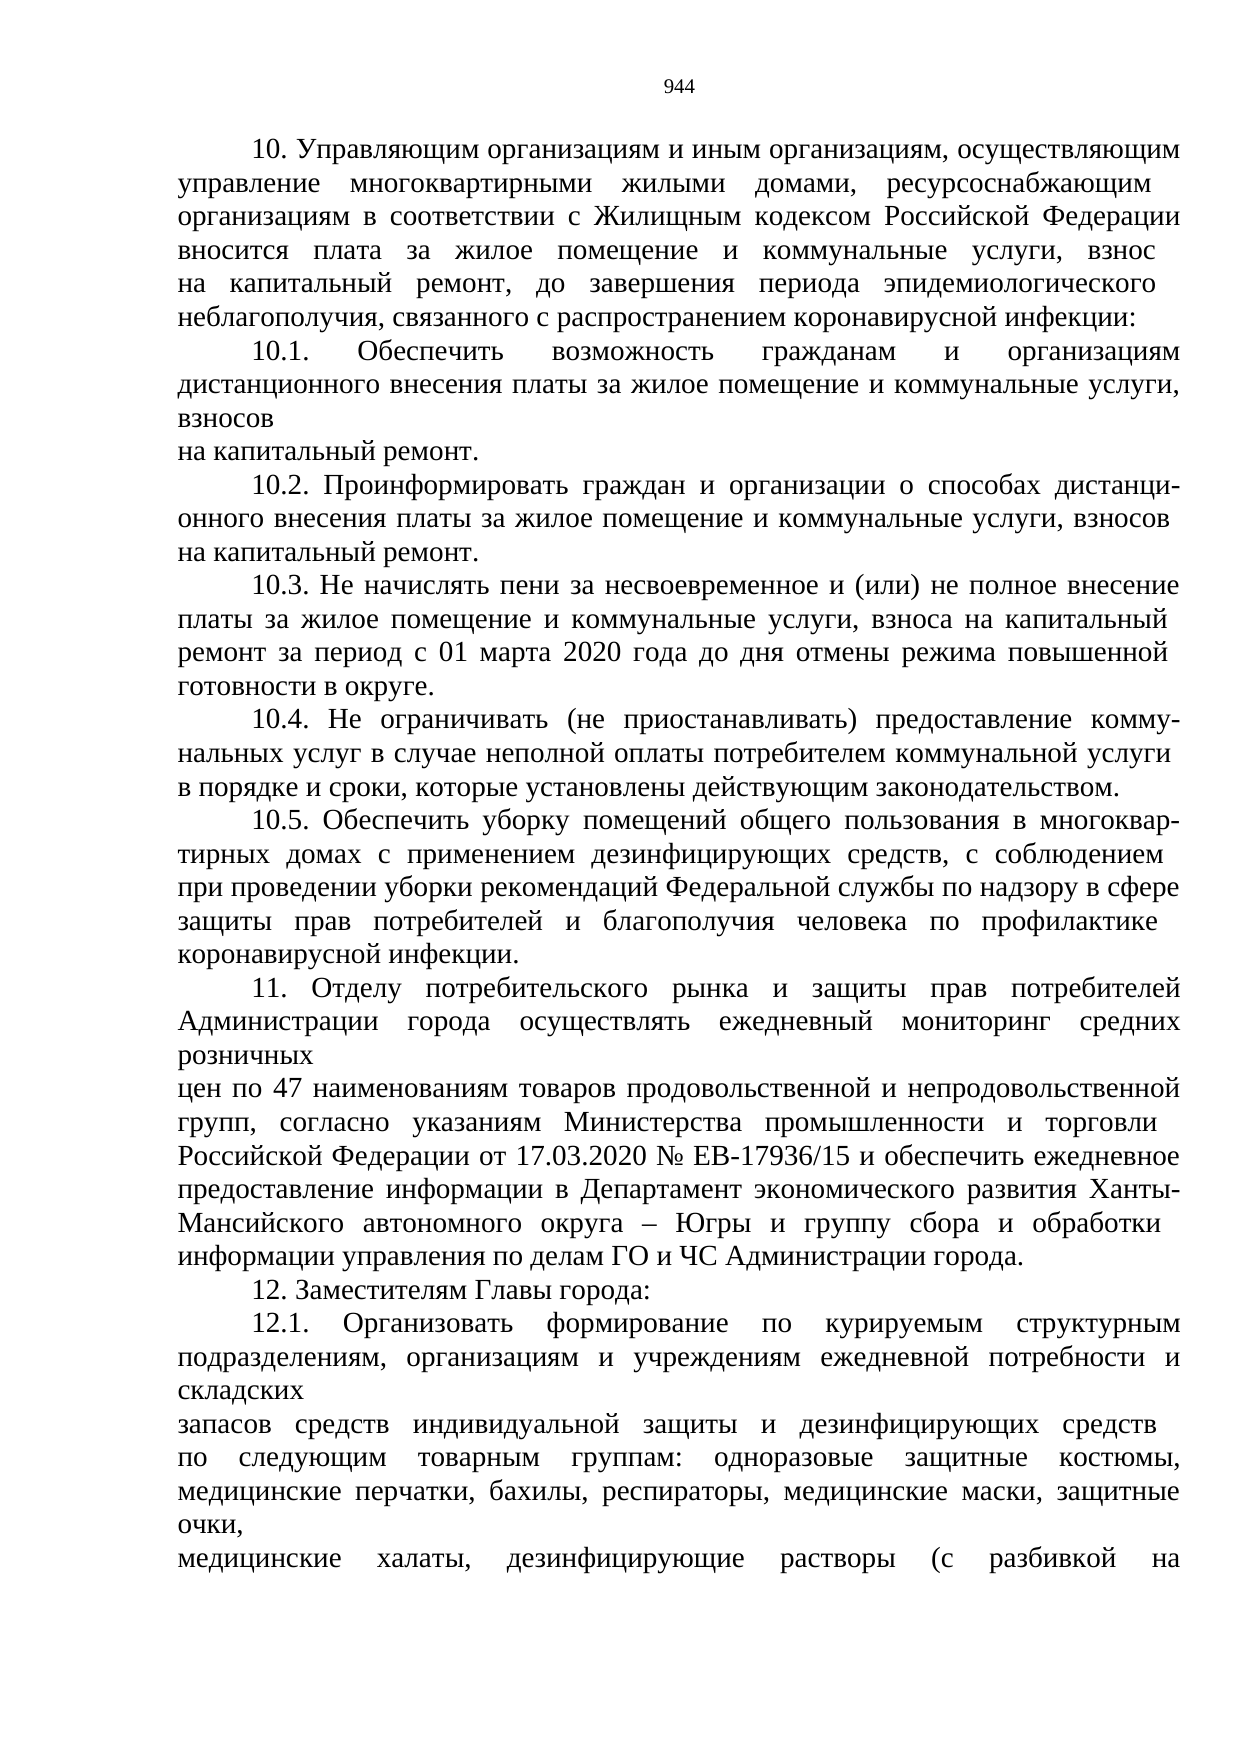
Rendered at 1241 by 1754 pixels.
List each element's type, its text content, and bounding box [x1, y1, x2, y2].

text 11. Отделу потребительского рынка и защиты прав потребителей Администрации города осуществлять ежедневный мониторинг средних розничных цен по 47 наименованиям товаров продовольственной и непродовольственной групп, согласно указаниям Министерства промышленности и торговли Российской Федерации от 17.03.2020 № ЕВ-17936/15 и обеспечить ежедневное предоставление информации в Департамент экономического развития Ханты-Мансийского автономного округа – Югры и группу сбора и обработки информации управления по делам ГО и ЧС Администрации города. [177, 970, 1181, 1272]
text 10. Управляющим организациям и иным организациям, осуществляющим управление многоквартирными жилыми домами, ресурсоснабжающим организациям в соответствии с Жилищным кодексом Российской Федерации вносится плата за жилое помещение и коммунальные услуги, взнос на капитальный ремонт, до завершения периода эпидемиологического неблагополучия, связанного с распространением коронавирусной инфекции: [177, 131, 1181, 333]
text 10.2. Проинформировать граждан и организации о способах дистанци- онного внесения платы за жилое помещение и коммунальные услуги, взносов на капитальный ремонт. [177, 467, 1181, 567]
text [177, 1305, 1181, 1574]
text 10.1. Обеспечить возможность гражданам и организациям дистанционного внесения платы за жилое помещение и коммунальные услуги, взносов на капитальный ремонт. [177, 333, 1181, 467]
text 10.3. Не начислять пени за несвоевременное и (или) не полное внесение платы за жилое помещение и коммунальные услуги, взноса на капитальный ремонт за период с 01 марта 2020 года до дня отмены режима повышенной готовности в округе. [177, 567, 1181, 702]
text 10.4. Не ограничивать (не приостанавливать) предоставление комму- нальных услуг в случае неполной оплаты потребителем коммунальной услуги в порядке и сроки, которые установлены действующим законодательством. [177, 702, 1181, 802]
text 12. Заместителям Главы города: [177, 1272, 1181, 1305]
text 10.5. Обеспечить уборку помещений общего пользования в многоквар- тирных домах с применением дезинфицирующих средств, с соблюдением при проведении уборки рекомендаций Федеральной службы по надзору в сфере защиты прав потребителей и благополучия человека по профилактике коронавирусной инфекции. [177, 802, 1181, 970]
